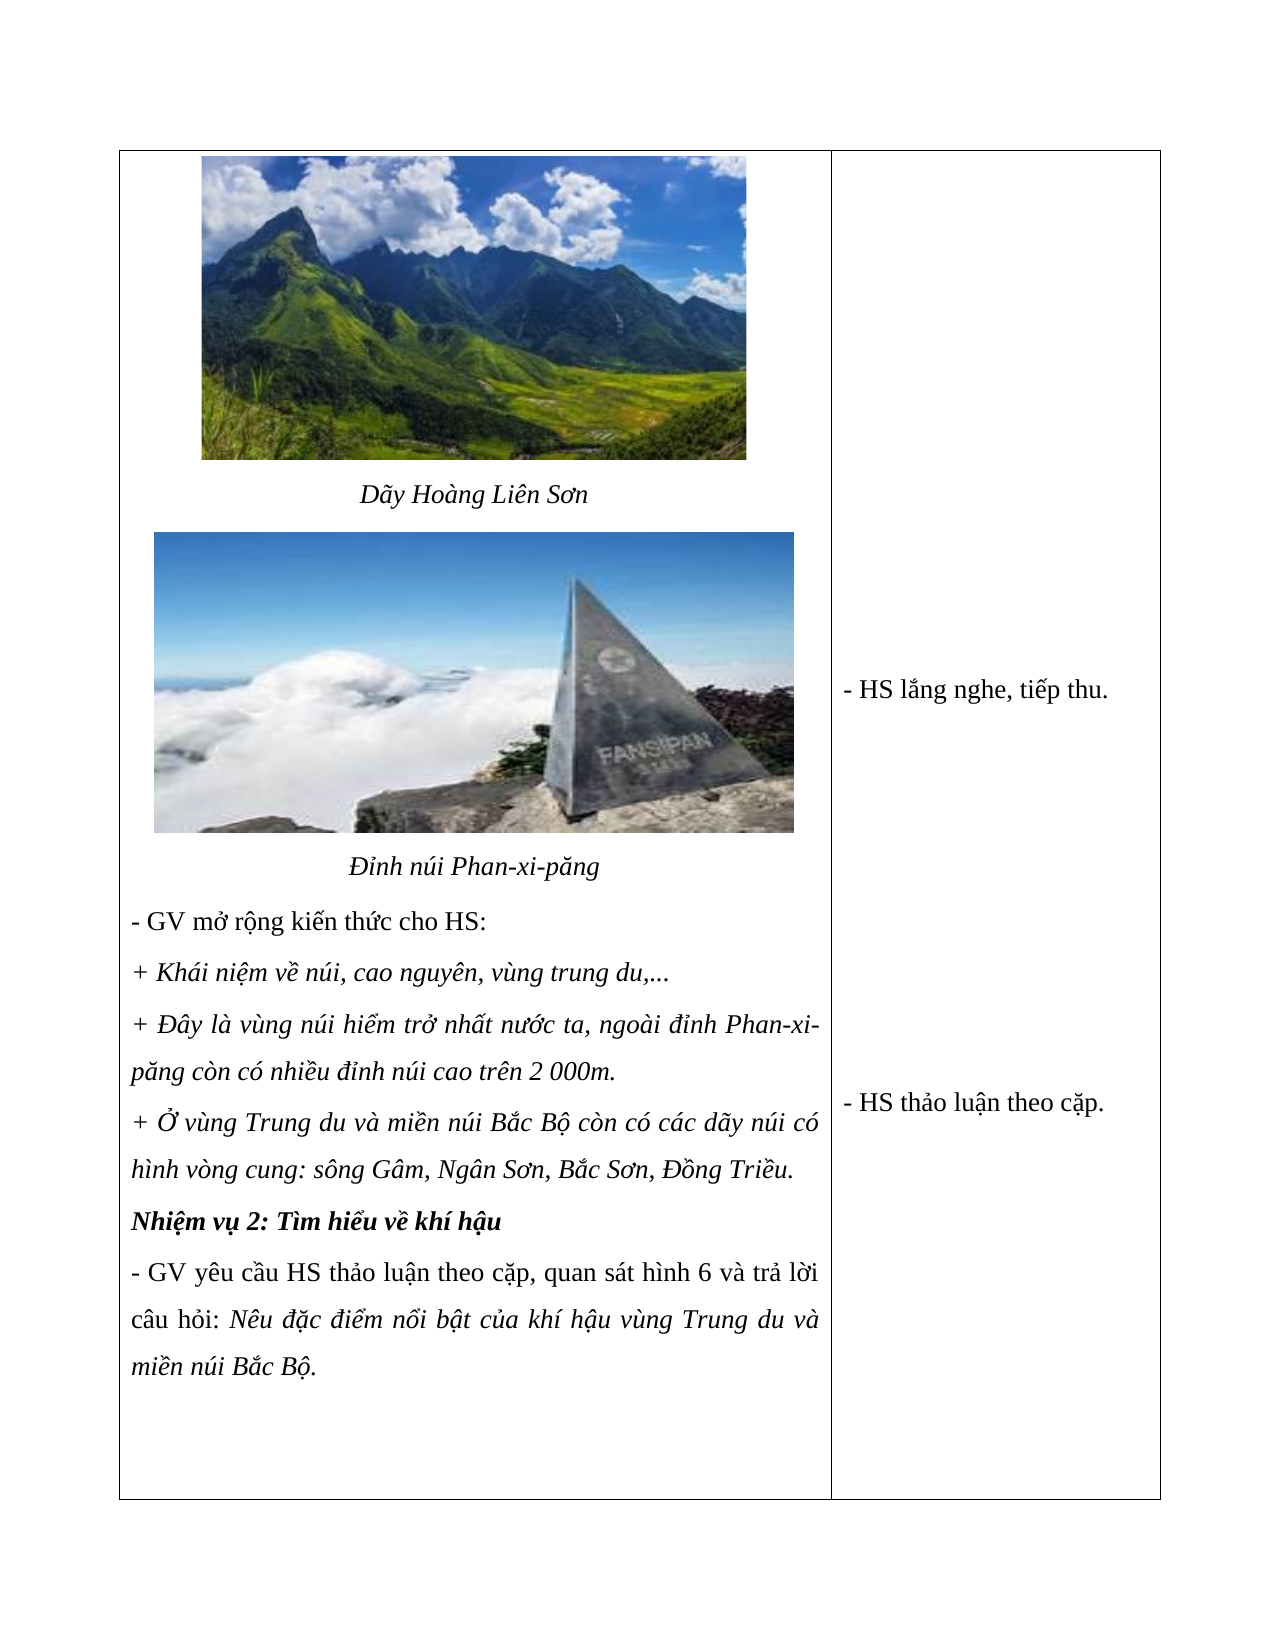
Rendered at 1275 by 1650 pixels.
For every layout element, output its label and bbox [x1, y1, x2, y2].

table_cell [120, 151, 831, 1499]
table_cell [832, 151, 1160, 1499]
picture [201, 156, 747, 460]
picture [154, 532, 794, 833]
